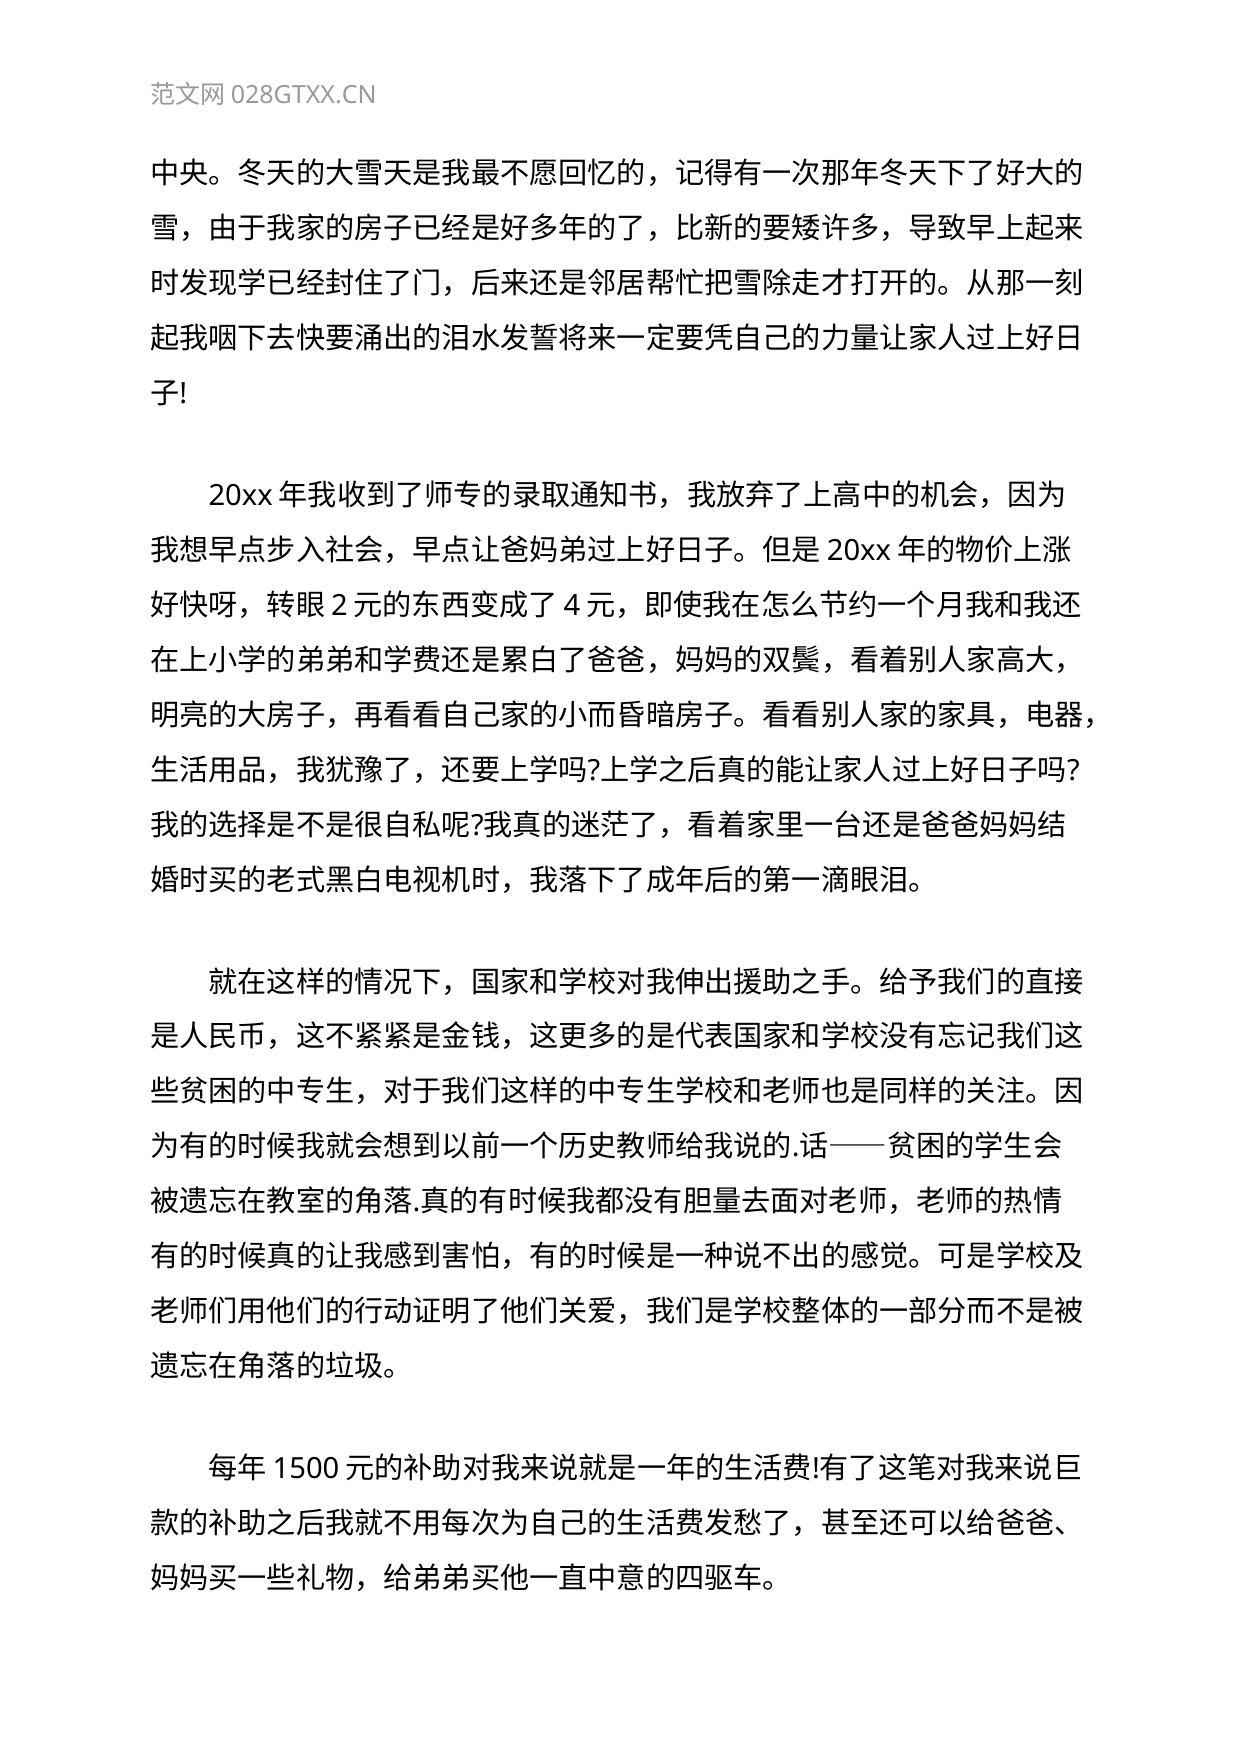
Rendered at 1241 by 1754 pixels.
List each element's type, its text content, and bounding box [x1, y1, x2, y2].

text 20xx年我收到了师专的录取通知书，我放弃了上高中的机会，因为我想早点步入社会，早点让爸妈弟过上好日子。但是20xx年的物价上涨好快呀，转眼2元的东西变成了4元，即使我在怎么节约一个月我和我还在上小学的弟弟和学费还是累白了爸爸，妈妈的双鬓，看着别人家高大，明亮的大房子，再看看自己家的小而昏暗房子。看看别人家的家具，电器，生活用品，我犹豫了，还要上学吗?上学之后真的能让家人过上好日子吗?我的选择是不是很自私呢?我真的迷茫了，看着家里一台还是爸爸妈妈结婚时买的老式黑白电视机时，我落下了成年后的第一滴眼泪。 [150, 472, 1090, 899]
text 每年1500元的补助对我来说就是一年的生活费!有了这笔对我来说巨款的补助之后我就不用每次为自己的生活费发愁了，甚至还可以给爸爸、妈妈买一些礼物，给弟弟买他一直中意的四驱车。 [150, 1444, 1090, 1597]
text 就在这样的情况下，国家和学校对我伸出援助之手。给予我们的直接是人民币，这不紧紧是金钱，这更多的是代表国家和学校没有忘记我们这些贫困的中专生，对于我们这样的中专生学校和老师也是同样的关注。因为有的时候我就会想到以前一个历史教师给我说的.话——贫困的学生会被遗忘在教室的角落.真的有时候我都没有胆量去面对老师，老师的热情有的时候真的让我感到害怕，有的时候是一种说不出的感觉。可是学校及老师们用他们的行动证明了他们关爱，我们是学校整体的一部分而不是被遗忘在角落的垃圾。 [150, 958, 1090, 1385]
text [150, 150, 1090, 412]
